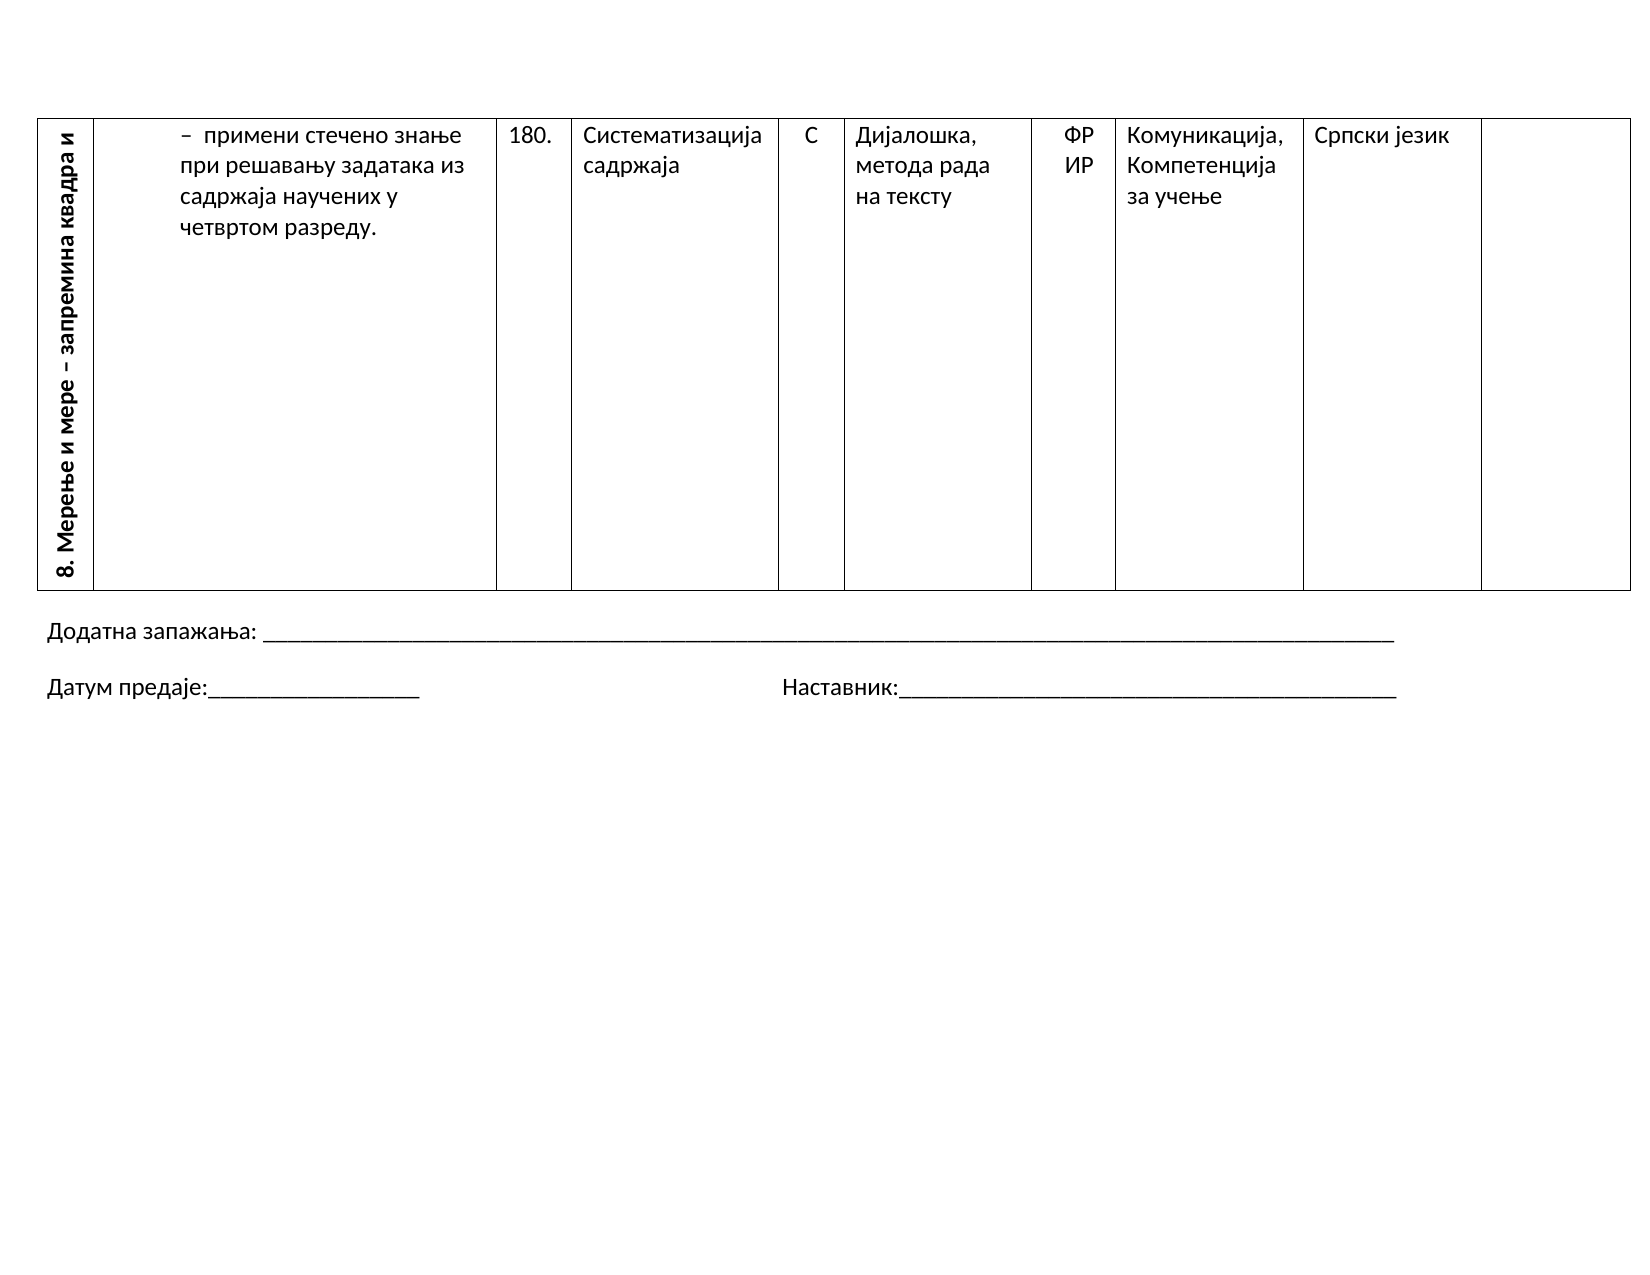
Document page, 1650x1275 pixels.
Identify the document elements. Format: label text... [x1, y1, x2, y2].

table_header Дијалошка, метода рада на тексту [845, 119, 1031, 589]
table_header – примени стечено знање при решавању задатака из садржаја научених у четвртом разреду. [94, 119, 496, 589]
table_header Систематизација садржаја [572, 119, 778, 589]
table_header С [779, 119, 844, 589]
table_header [1482, 119, 1630, 589]
table_header Комуникација, Компетенција за учење [1116, 119, 1303, 589]
table_header 180. [497, 119, 571, 589]
text Датум предаје:_________________ Наставник:________________________________________ [47, 671, 1622, 702]
table_header ФР ИР [1032, 119, 1115, 589]
table_header 8. Мерење и мере – запремина квадра и коцке [38, 119, 93, 589]
table_header Српски језик [1304, 119, 1481, 589]
text Додатна запажања: ___________________________________________________________________________________________ [47, 616, 1622, 646]
